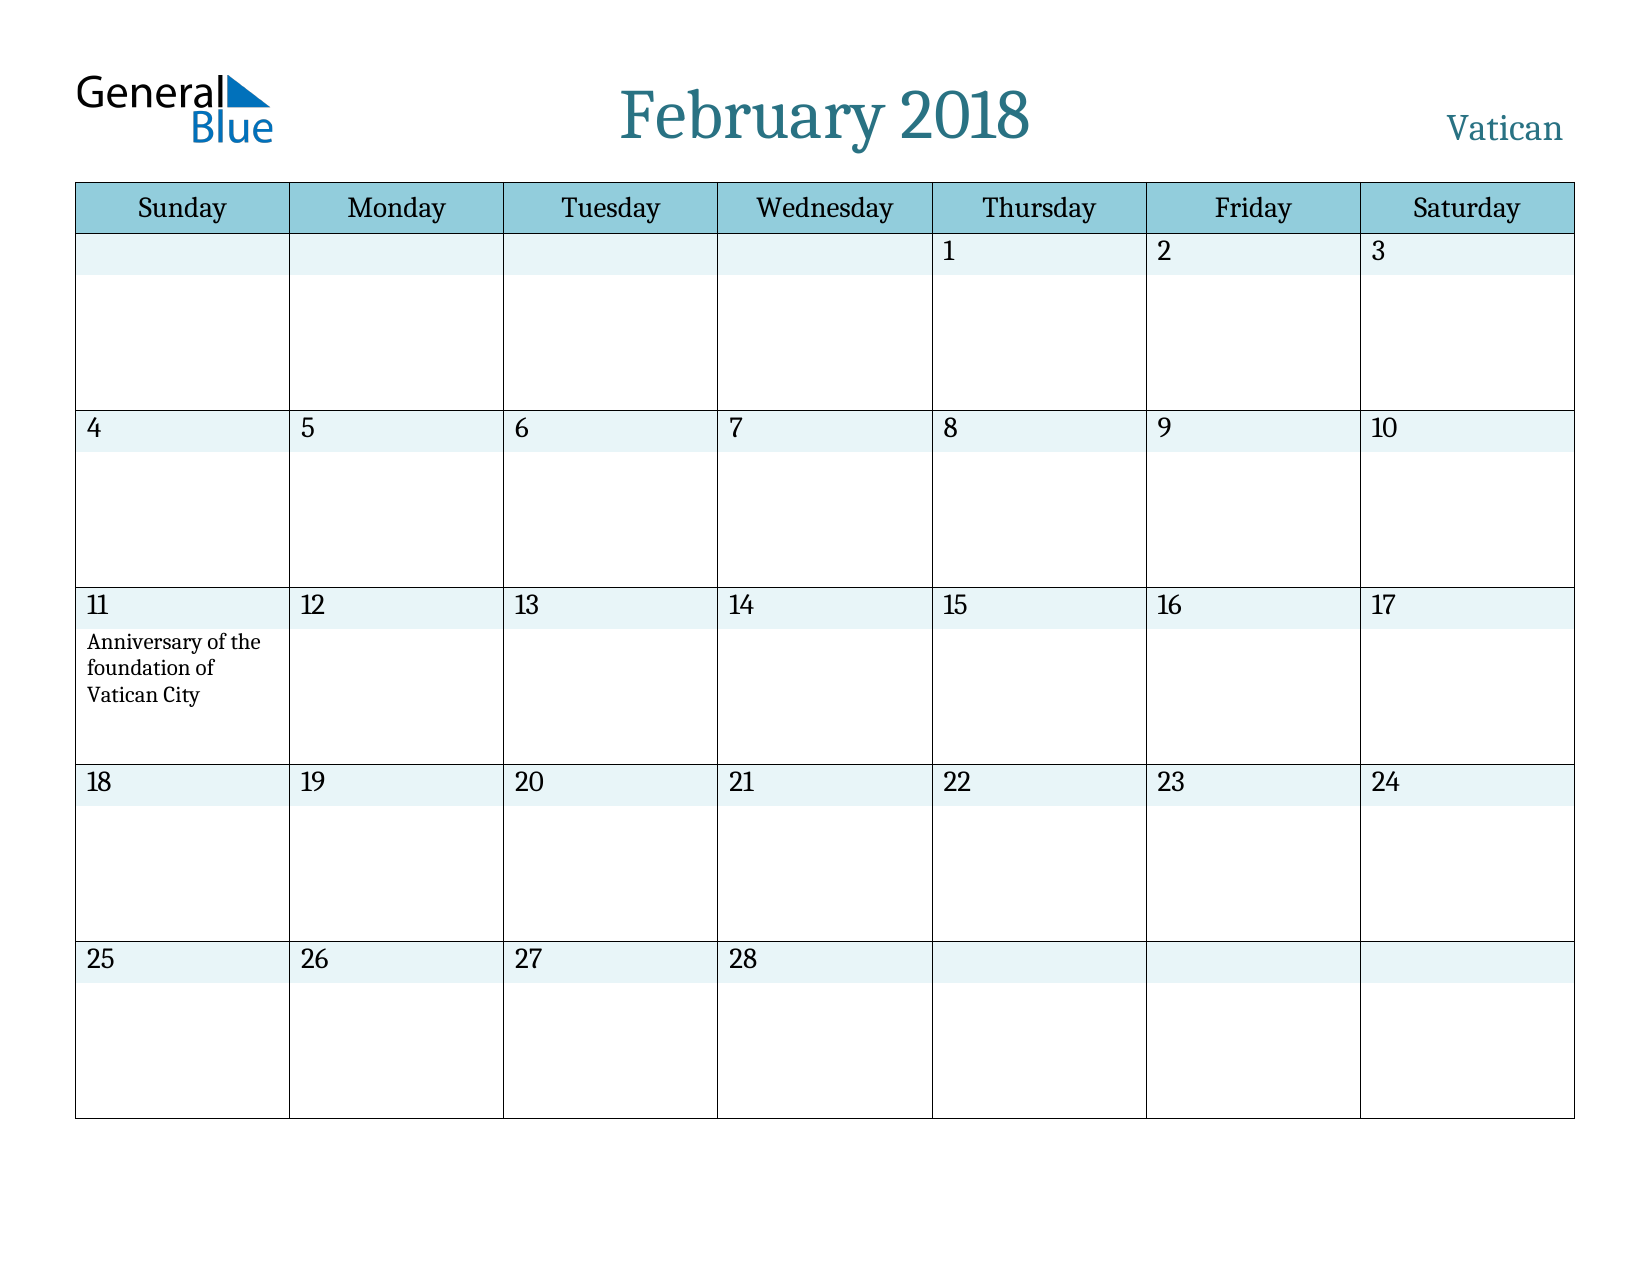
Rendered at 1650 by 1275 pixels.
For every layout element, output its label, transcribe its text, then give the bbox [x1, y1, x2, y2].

table_cell [933, 629, 1146, 764]
table_cell [290, 275, 503, 410]
table_cell 17 [1361, 588, 1574, 629]
table_cell 27 [504, 942, 717, 983]
table_cell [290, 629, 503, 764]
table_cell 2 [1147, 234, 1360, 275]
table_cell 15 [933, 588, 1146, 629]
table_cell [504, 234, 717, 275]
table_cell [504, 806, 717, 941]
table_cell [504, 275, 717, 410]
table_cell [1361, 275, 1574, 410]
table_cell [504, 452, 717, 587]
table_cell [1147, 275, 1360, 410]
table_cell [1361, 629, 1574, 764]
table_cell 19 [290, 765, 503, 806]
table_cell [933, 275, 1146, 410]
table_cell [504, 983, 717, 1118]
table_header February 2018 [504, 75, 1146, 182]
table_cell [290, 806, 503, 941]
table_cell [76, 806, 289, 941]
table_cell [1147, 942, 1360, 983]
table_cell 25 [76, 942, 289, 983]
table_cell 13 [504, 588, 717, 629]
table_cell [1147, 629, 1360, 764]
table_cell Friday [1147, 183, 1360, 233]
table_cell [290, 983, 503, 1118]
table_cell 14 [718, 588, 932, 629]
table_cell [933, 983, 1146, 1118]
table_cell [1361, 942, 1574, 983]
table_cell Tuesday [504, 183, 717, 233]
table_cell [718, 629, 932, 764]
table_cell [1361, 452, 1574, 587]
table_cell 8 [933, 411, 1146, 452]
table_cell 24 [1361, 765, 1574, 806]
table_cell [290, 234, 503, 275]
table_header [76, 75, 503, 182]
picture [77, 75, 273, 143]
table_cell 21 [718, 765, 932, 806]
table_cell [718, 452, 932, 587]
table_cell [504, 629, 717, 764]
table_cell [933, 452, 1146, 587]
table_cell [1147, 452, 1360, 587]
table_cell Sunday [76, 183, 289, 233]
table_cell 16 [1147, 588, 1360, 629]
table_cell [933, 942, 1146, 983]
table_cell 6 [504, 411, 717, 452]
table_cell [718, 234, 932, 275]
table_cell 4 [76, 411, 289, 452]
table_cell 12 [290, 588, 503, 629]
table_cell [1147, 806, 1360, 941]
table_cell [76, 452, 289, 587]
table_cell Thursday [933, 183, 1146, 233]
table_cell [718, 275, 932, 410]
table_cell [290, 452, 503, 587]
table_cell 18 [76, 765, 289, 806]
table_cell Saturday [1361, 183, 1574, 233]
table_cell [718, 806, 932, 941]
table_cell 5 [290, 411, 503, 452]
table_cell 10 [1361, 411, 1574, 452]
table_cell 1 [933, 234, 1146, 275]
table_cell 20 [504, 765, 717, 806]
table_header Vatican [1146, 75, 1574, 182]
table_cell 28 [718, 942, 932, 983]
table_cell 26 [290, 942, 503, 983]
table_cell [76, 275, 289, 410]
table_cell 23 [1147, 765, 1360, 806]
table_cell [76, 234, 289, 275]
table_cell 22 [933, 765, 1146, 806]
table_cell [1361, 806, 1574, 941]
table_cell [933, 806, 1146, 941]
table_cell [1361, 983, 1574, 1118]
table_cell Monday [290, 183, 503, 233]
table_cell [76, 983, 289, 1118]
table_cell [1147, 983, 1360, 1118]
table_cell 3 [1361, 234, 1574, 275]
table_cell Wednesday [718, 183, 932, 233]
table_cell 9 [1147, 411, 1360, 452]
table_cell 11 [76, 588, 289, 629]
table_cell 7 [718, 411, 932, 452]
table_cell Anniversary of the foundation of Vatican City [76, 629, 289, 764]
table_cell [718, 983, 932, 1118]
